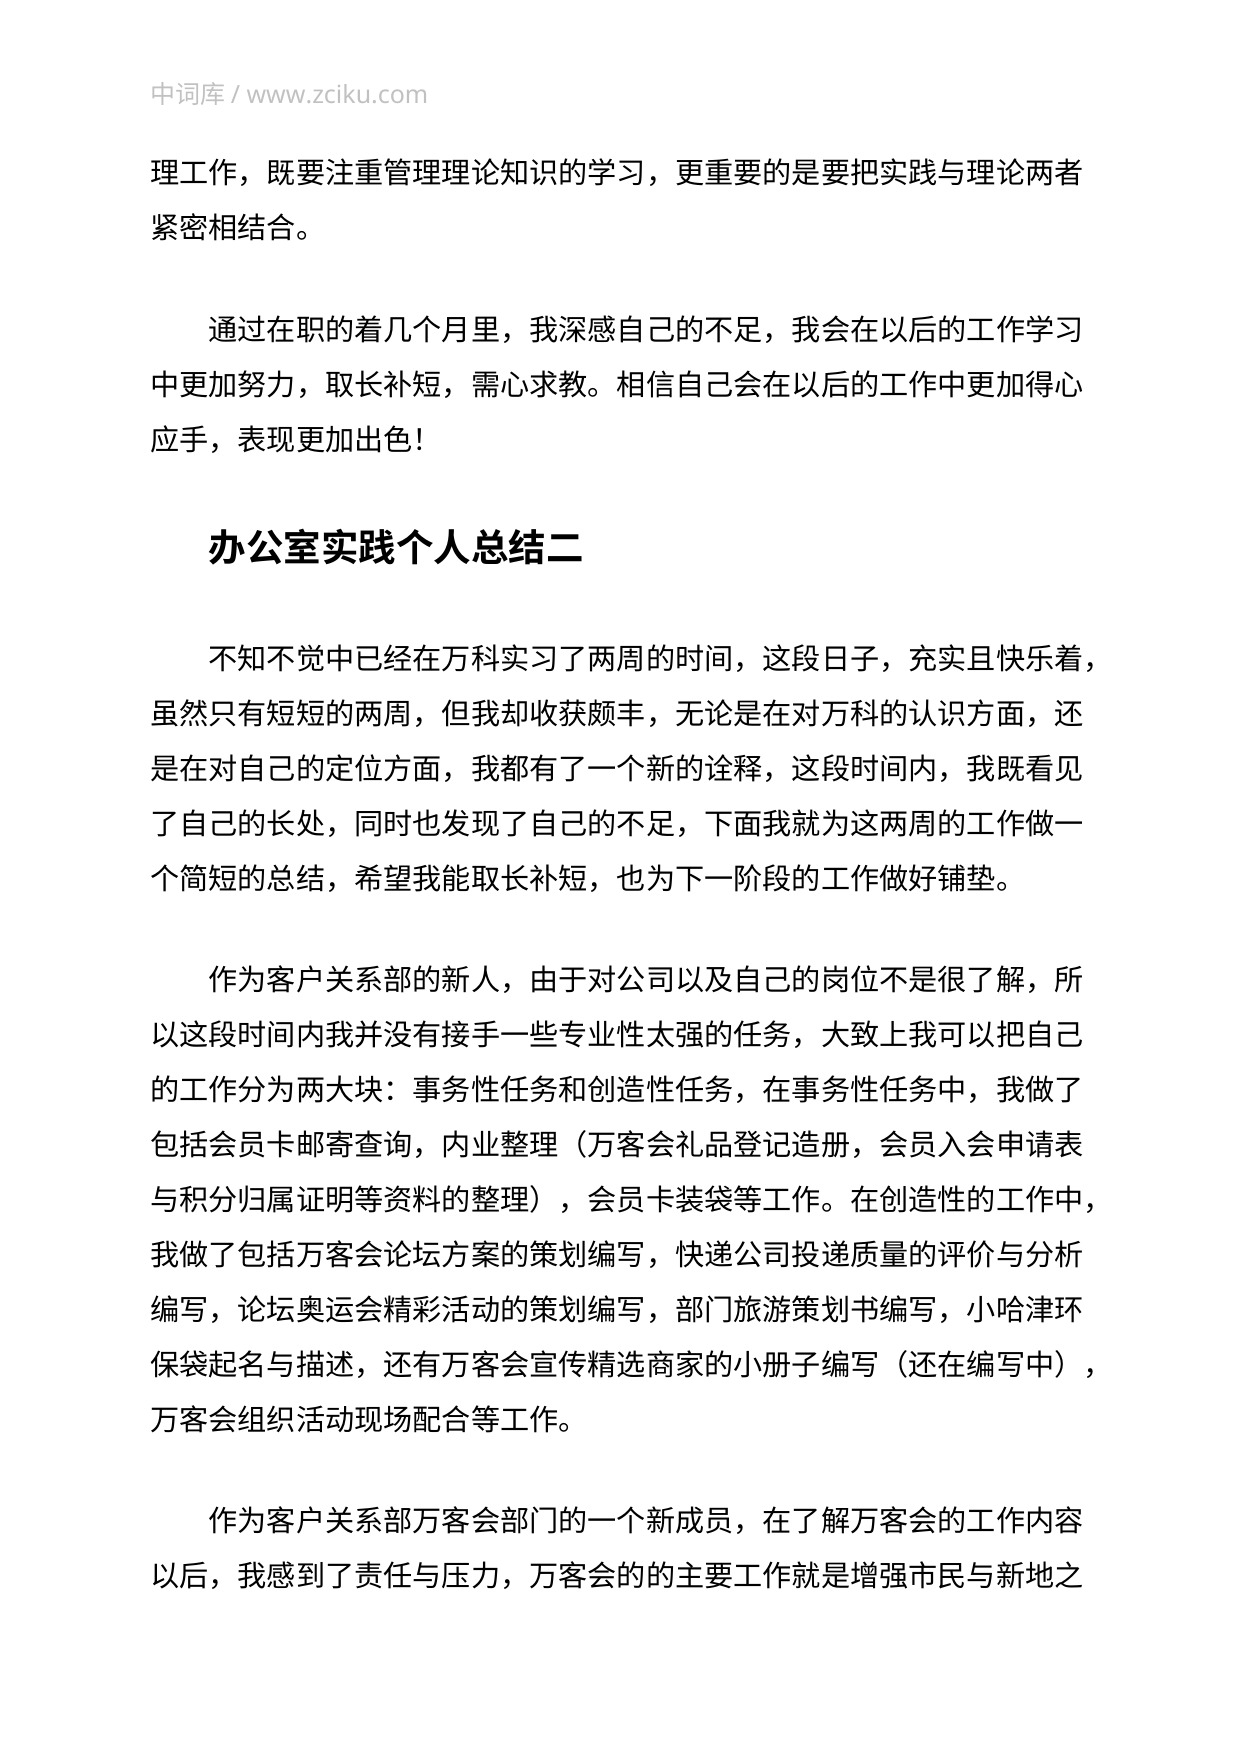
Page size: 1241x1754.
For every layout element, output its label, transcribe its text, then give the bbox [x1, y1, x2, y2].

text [150, 150, 1090, 247]
text 作为客户关系部的新人，由于对公司以及自己的岗位不是很了解，所以这段时间内我并没有接手一些专业性太强的任务，大致上我可以把自己的工作分为两大块：事务性任务和创造性任务，在事务性任务中，我做了包括会员卡邮寄查询，内业整理（万客会礼品登记造册，会员入会申请表与积分归属证明等资料的整理），会员卡装袋等工作。在创造性的工作中，我做了包括万客会论坛方案的策划编写，快递公司投递质量的评价与分析编写，论坛奥运会精彩活动的策划编写，部门旅游策划书编写，小哈津环保袋起名与描述，还有万客会宣传精选商家的小册子编写（还在编写中），万客会组织活动现场配合等工作。 [150, 957, 1090, 1438]
text 办公室实践个人总结二 [150, 518, 1090, 572]
text 不知不觉中已经在万科实习了两周的时间，这段日子，充实且快乐着，虽然只有短短的两周，但我却收获颇丰，无论是在对万科的认识方面，还是在对自己的定位方面，我都有了一个新的诠释，这段时间内，我既看见了自己的长处，同时也发现了自己的不足，下面我就为这两周的工作做一个简短的总结，希望我能取长补短，也为下一阶段的工作做好铺垫。 [150, 636, 1090, 897]
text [150, 1498, 1090, 1595]
text 通过在职的着几个月里，我深感自己的不足，我会在以后的工作学习中更加努力，取长补短，需心求教。相信自己会在以后的工作中更加得心应手，表现更加出色！ [150, 307, 1090, 459]
